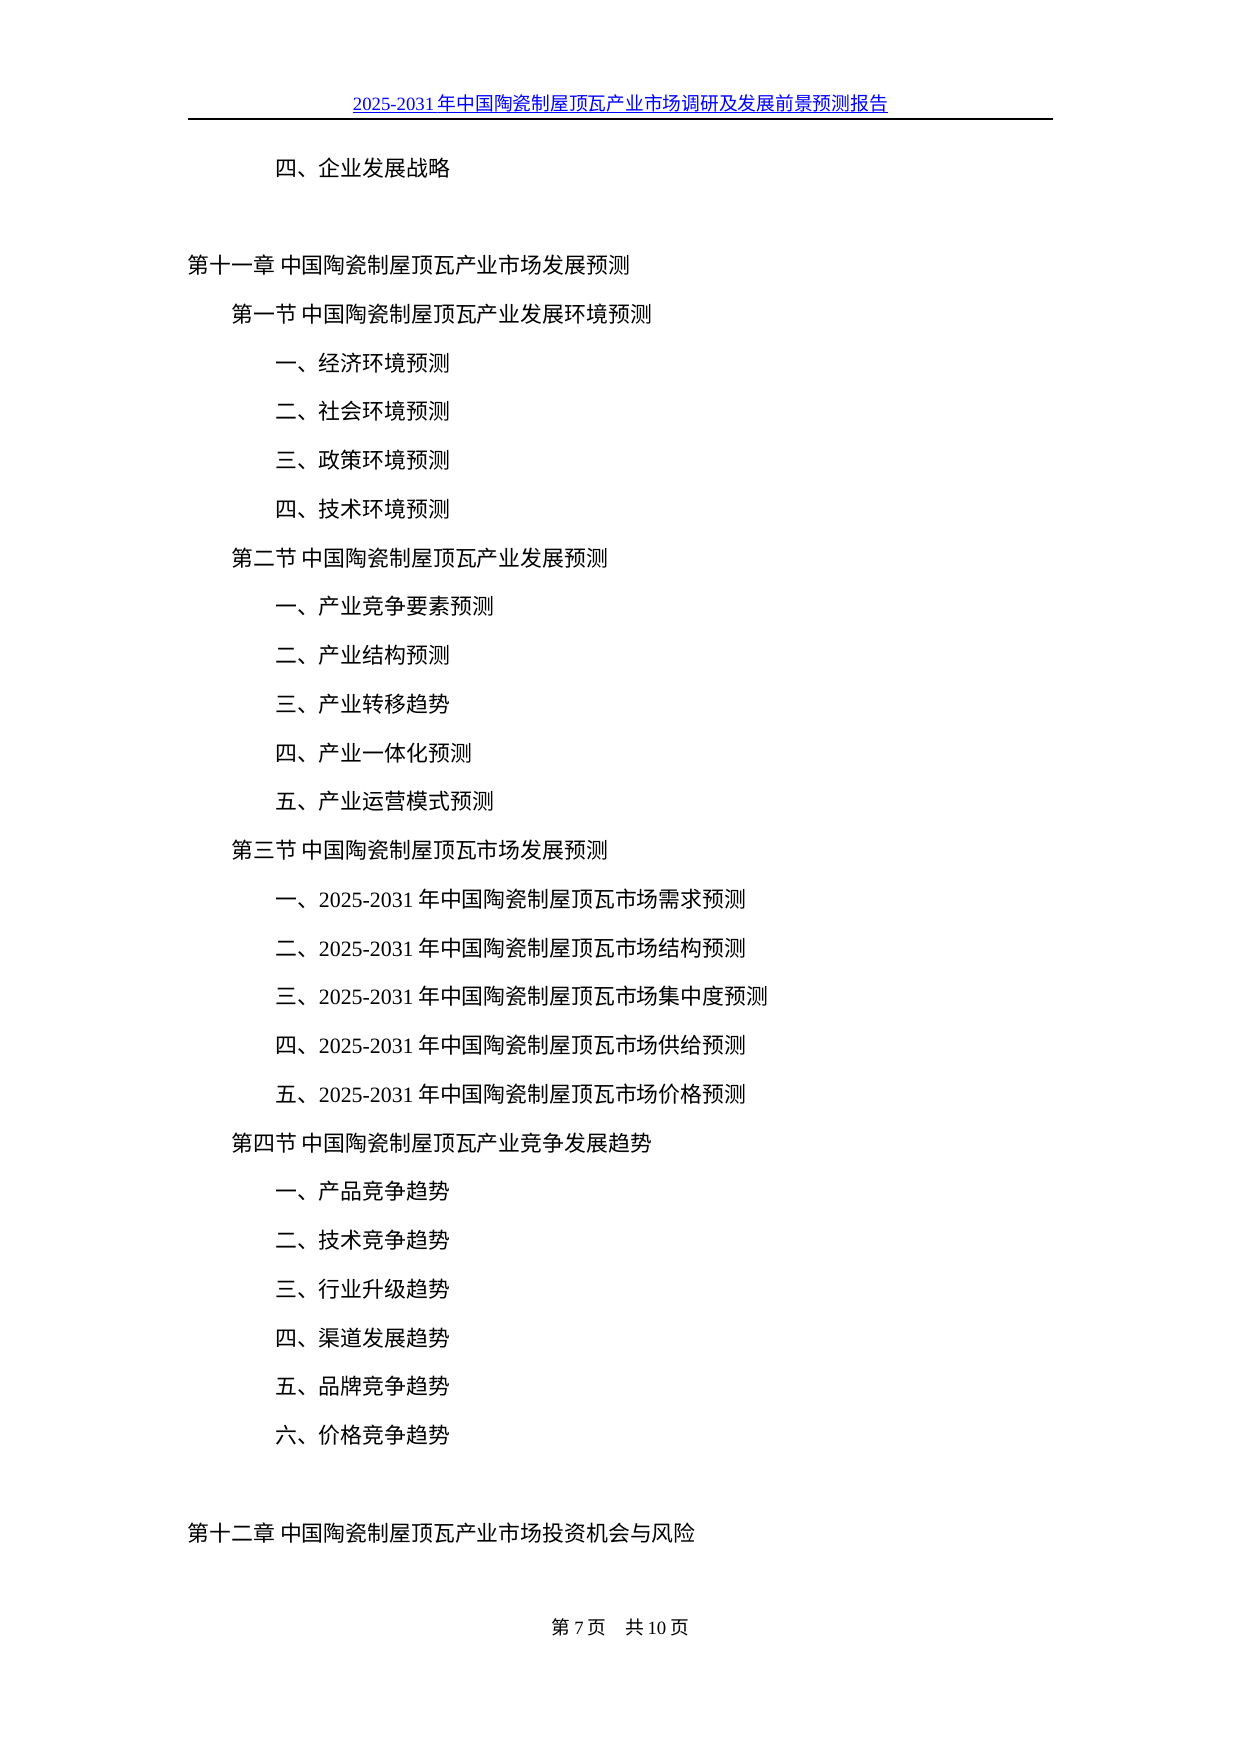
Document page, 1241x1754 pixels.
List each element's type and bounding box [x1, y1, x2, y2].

text [187, 150, 1053, 1548]
